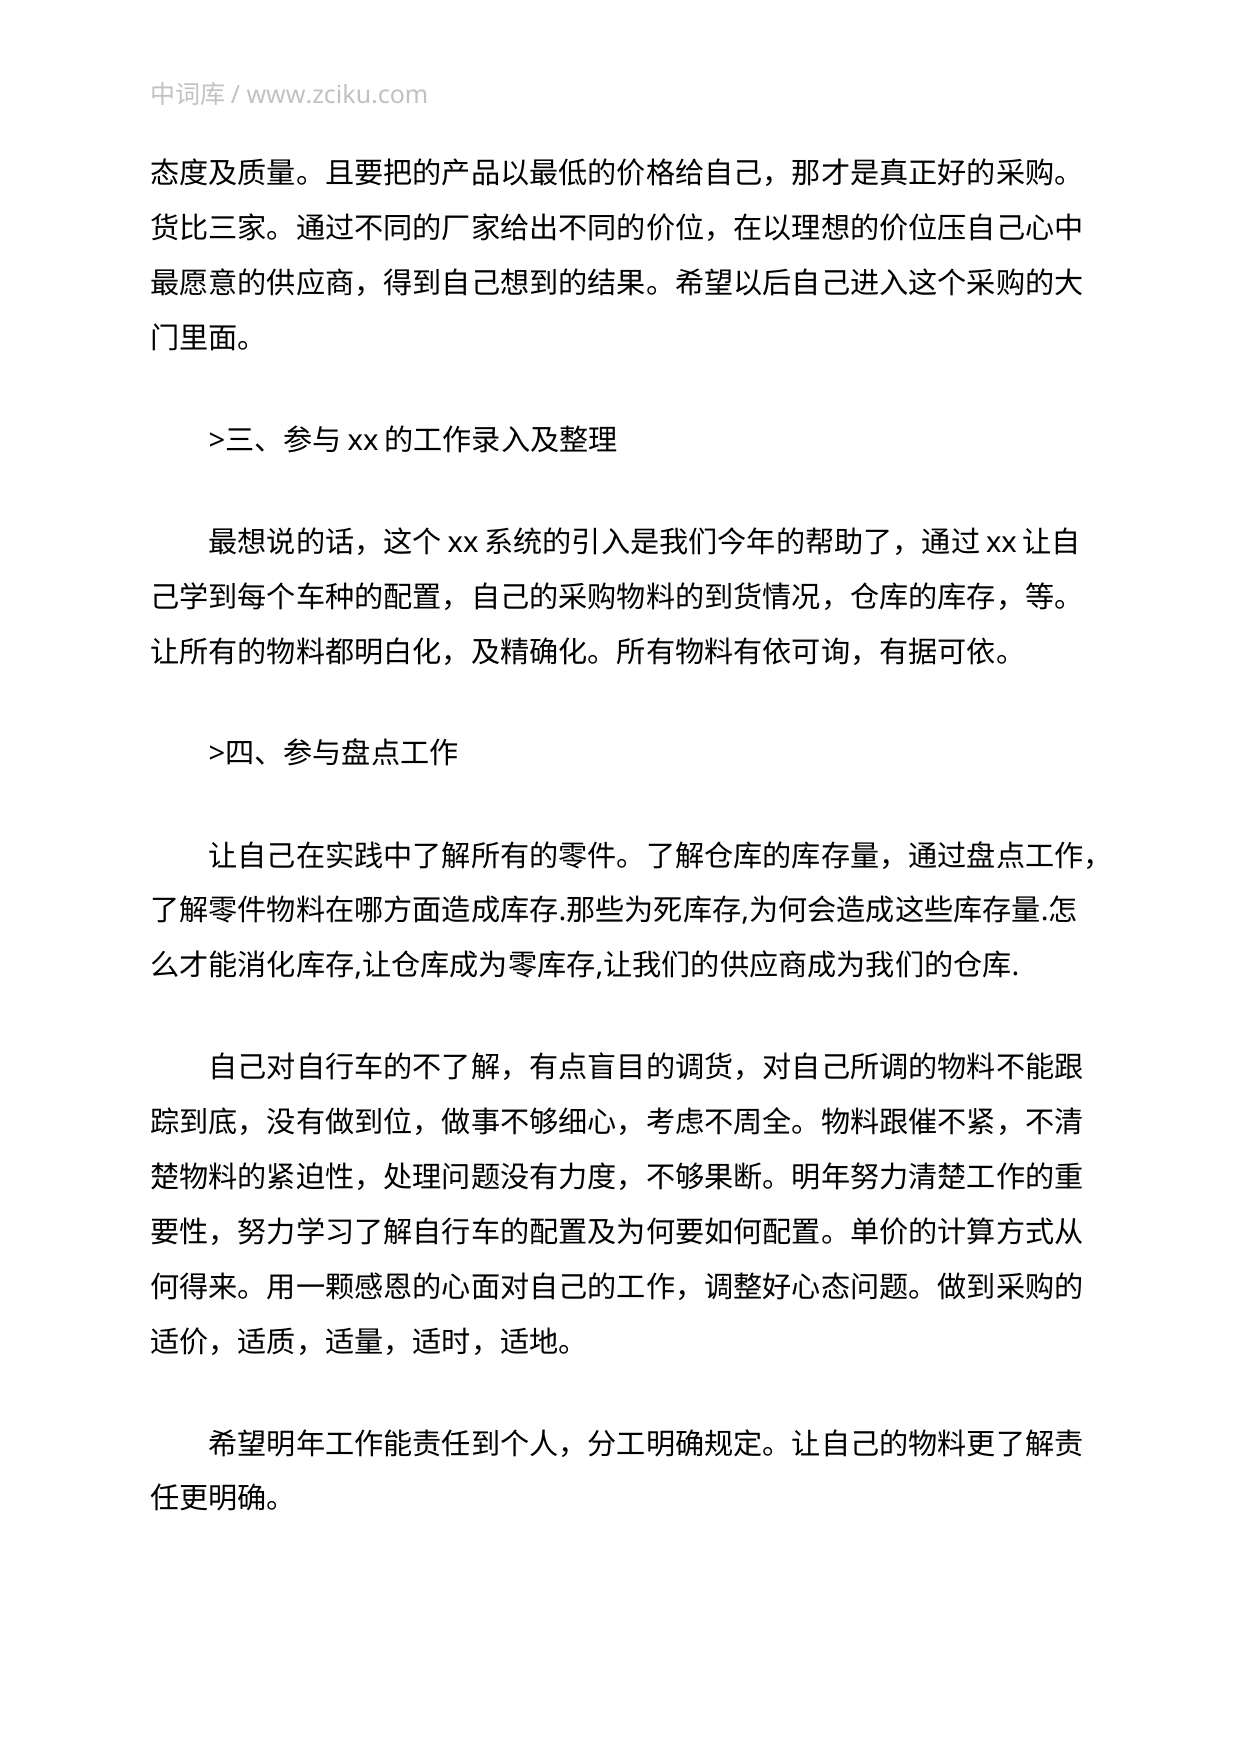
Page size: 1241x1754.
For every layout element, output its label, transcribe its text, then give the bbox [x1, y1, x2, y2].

text 最想说的话，这个xx系统的引入是我们今年的帮助了，通过xx让自己学到每个车种的配置，自己的采购物料的到货情况，仓库的库存，等。让所有的物料都明白化，及精确化。所有物料有依可询，有据可依。 [150, 518, 1090, 671]
text 希望明年工作能责任到个人，分工明确规定。让自己的物料更了解责任更明确。 [150, 1420, 1090, 1517]
text >四、参与盘点工作 [150, 730, 1090, 772]
text >三、参与xx的工作录入及整理 [150, 416, 1090, 459]
text 让自己在实践中了解所有的零件。了解仓库的库存量，通过盘点工作，了解零件物料在哪方面造成库存.那些为死库存,为何会造成这些库存量.怎么才能消化库存,让仓库成为零库存,让我们的供应商成为我们的仓库. [150, 832, 1090, 984]
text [150, 150, 1090, 357]
text 自己对自行车的不了解，有点盲目的调货，对自己所调的物料不能跟踪到底，没有做到位，做事不够细心，考虑不周全。物料跟催不紧，不清楚物料的紧迫性，处理问题没有力度，不够果断。明年努力清楚工作的重要性，努力学习了解自行车的配置及为何要如何配置。单价的计算方式从何得来。用一颗感恩的心面对自己的工作，调整好心态问题。做到采购的适价，适质，适量，适时，适地。 [150, 1044, 1090, 1361]
